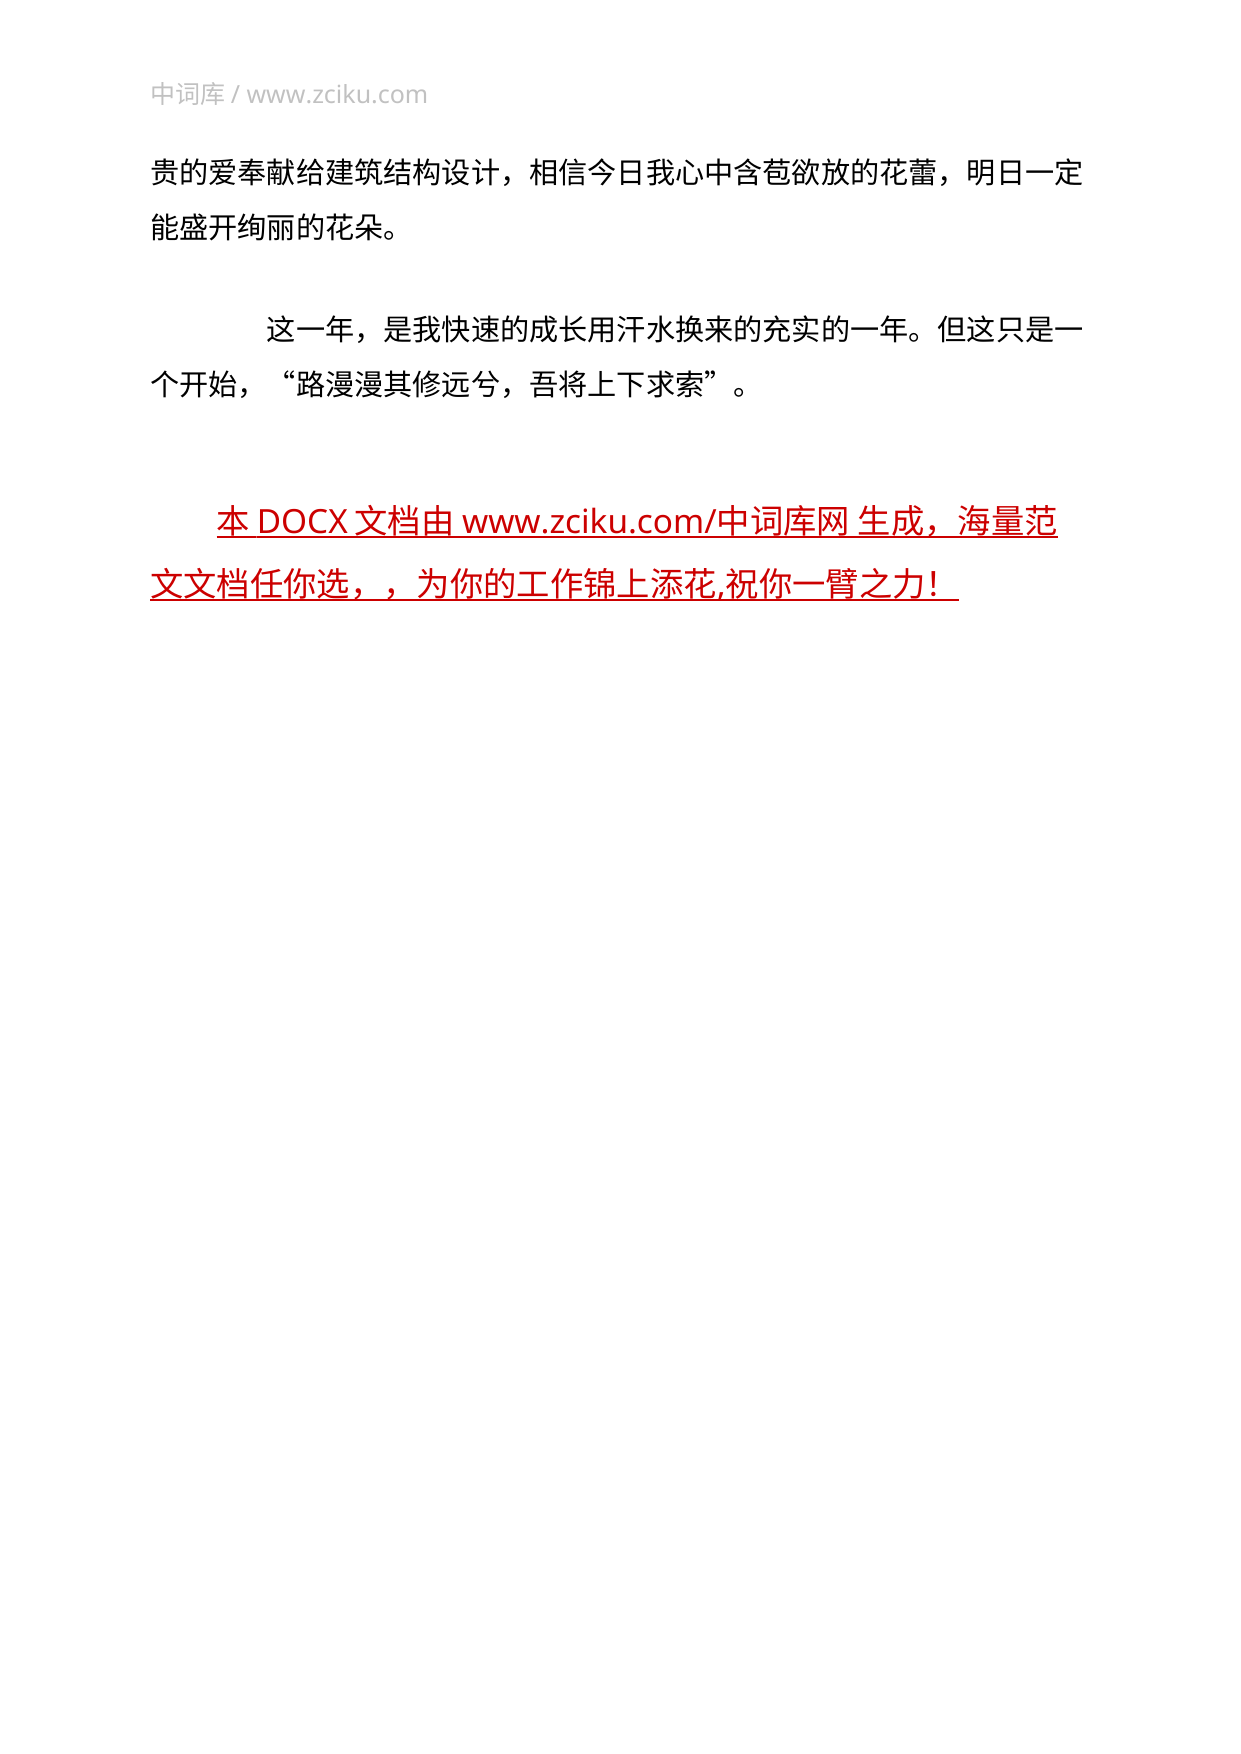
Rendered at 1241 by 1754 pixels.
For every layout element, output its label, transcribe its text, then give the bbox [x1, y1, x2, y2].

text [150, 150, 1090, 247]
text 本DOCX文档由 www.zciku.com/中词库网 生成，海量范文文档任你选，，为你的工作锦上添花,祝你一臂之力！ [150, 494, 1090, 606]
text 这一年，是我快速的成长用汗水换来的充实的一年。但这只是一个开始，“路漫漫其修远兮，吾将上下求索”。 [150, 307, 1090, 404]
